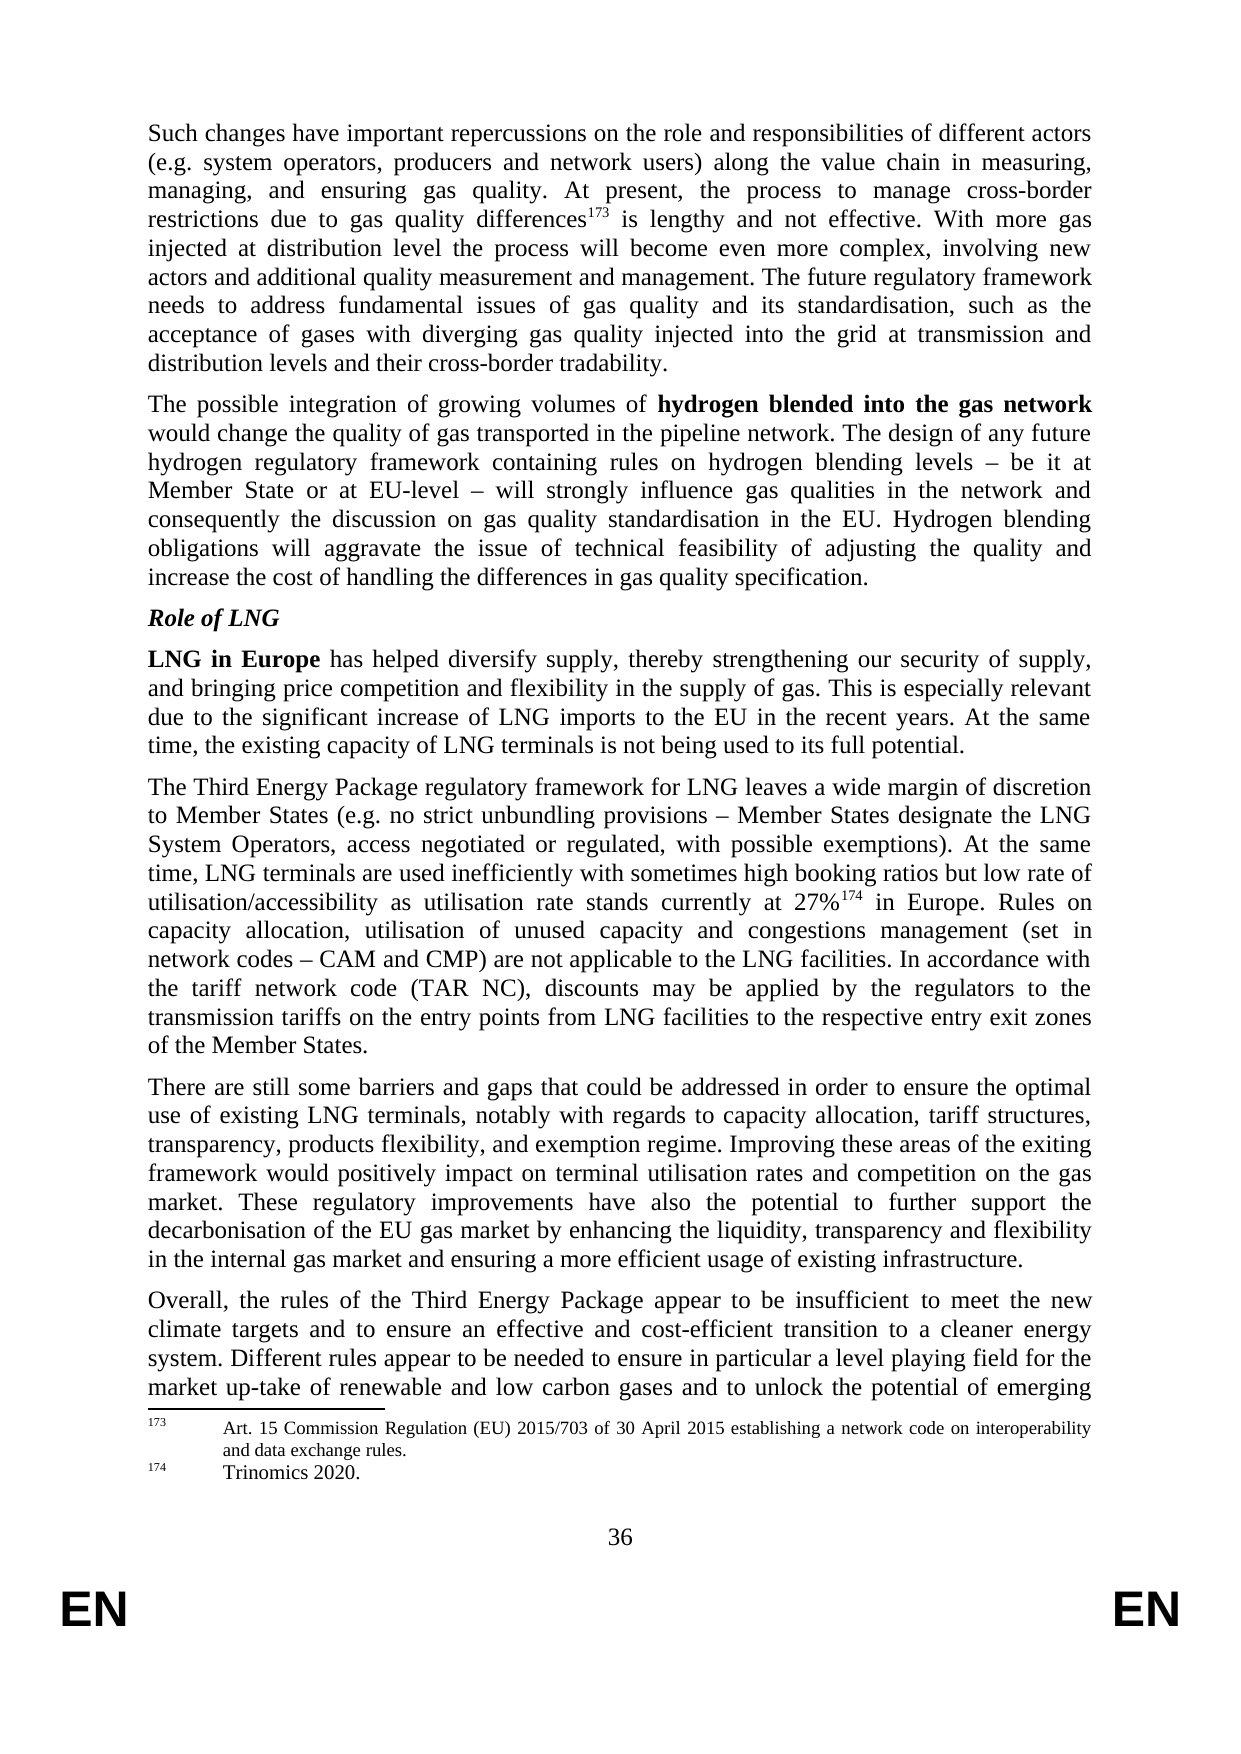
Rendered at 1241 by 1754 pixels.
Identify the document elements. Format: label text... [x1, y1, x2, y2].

text LNG in Europe has helped diversify supply, thereby strengthening our security of supply, and bringing price competition and flexibility in the supply of gas. This is especially relevant due to the significant increase of LNG imports to the EU in the recent years. At the same time, the existing capacity of LNG terminals is not being used to its full potential. [148, 644, 1093, 759]
text The Third Energy Package regulatory framework for LNG leaves a wide margin of discretion to Member States (e.g. no strict unbundling provisions – Member States designate the LNG System Operators, access negotiated or regulated, with possible exemptions). At the same time, LNG terminals are used inefficiently with sometimes high booking ratios but low rate of utilisation/accessibility as utilisation rate stands currently at 27% in Europe. Rules on capacity allocation, utilisation of unused capacity and congestions management (set in network codes – CAM and CMP) are not applicable to the LNG facilities. In accordance with the tariff network code (TAR NC), discounts may be applied by the regulators to the transmission tariffs on the entry points from LNG facilities to the respective entry exit zones of the Member States. [148, 772, 1093, 1059]
text Role of LNG [148, 603, 1093, 632]
text Such changes have important repercussions on the role and responsibilities of different actors (e.g. system operators, producers and network users) along the value chain in measuring, managing, and ensuring gas quality. At present, the process to manage cross-border restrictions due to gas quality differences is lengthy and not effective. With more gas injected at distribution level the process will become even more complex, involving new actors and additional quality measurement and management. The future regulatory framework needs to address fundamental issues of gas quality and its standardisation, such as the acceptance of gases with diverging gas quality injected into the grid at transmission and distribution levels and their cross-border tradability. [148, 118, 1093, 377]
text There are still some barriers and gaps that could be addressed in order to ensure the optimal use of existing LNG terminals, notably with regards to capacity allocation, tariff structures, transparency, products flexibility, and exemption regime. Improving these areas of the exiting framework would positively impact on terminal utilisation rates and competition on the gas market. These regulatory improvements have also the potential to further support the decarbonisation of the EU gas market by enhancing the liquidity, transparency and flexibility in the internal gas market and ensuring a more efficient usage of existing infrastructure. [148, 1072, 1093, 1273]
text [148, 1286, 1093, 1401]
text The possible integration of growing volumes of hydrogen blended into the gas network would change the quality of gas transported in the pipeline network. The design of any future hydrogen regulatory framework containing rules on hydrogen blending levels – be it at Member State or at EU-level – will strongly influence gas qualities in the network and consequently the discussion on gas quality standardisation in the EU. Hydrogen blending obligations will aggravate the issue of technical feasibility of adjusting the quality and increase the cost of handling the differences in gas quality specification. [148, 389, 1093, 591]
